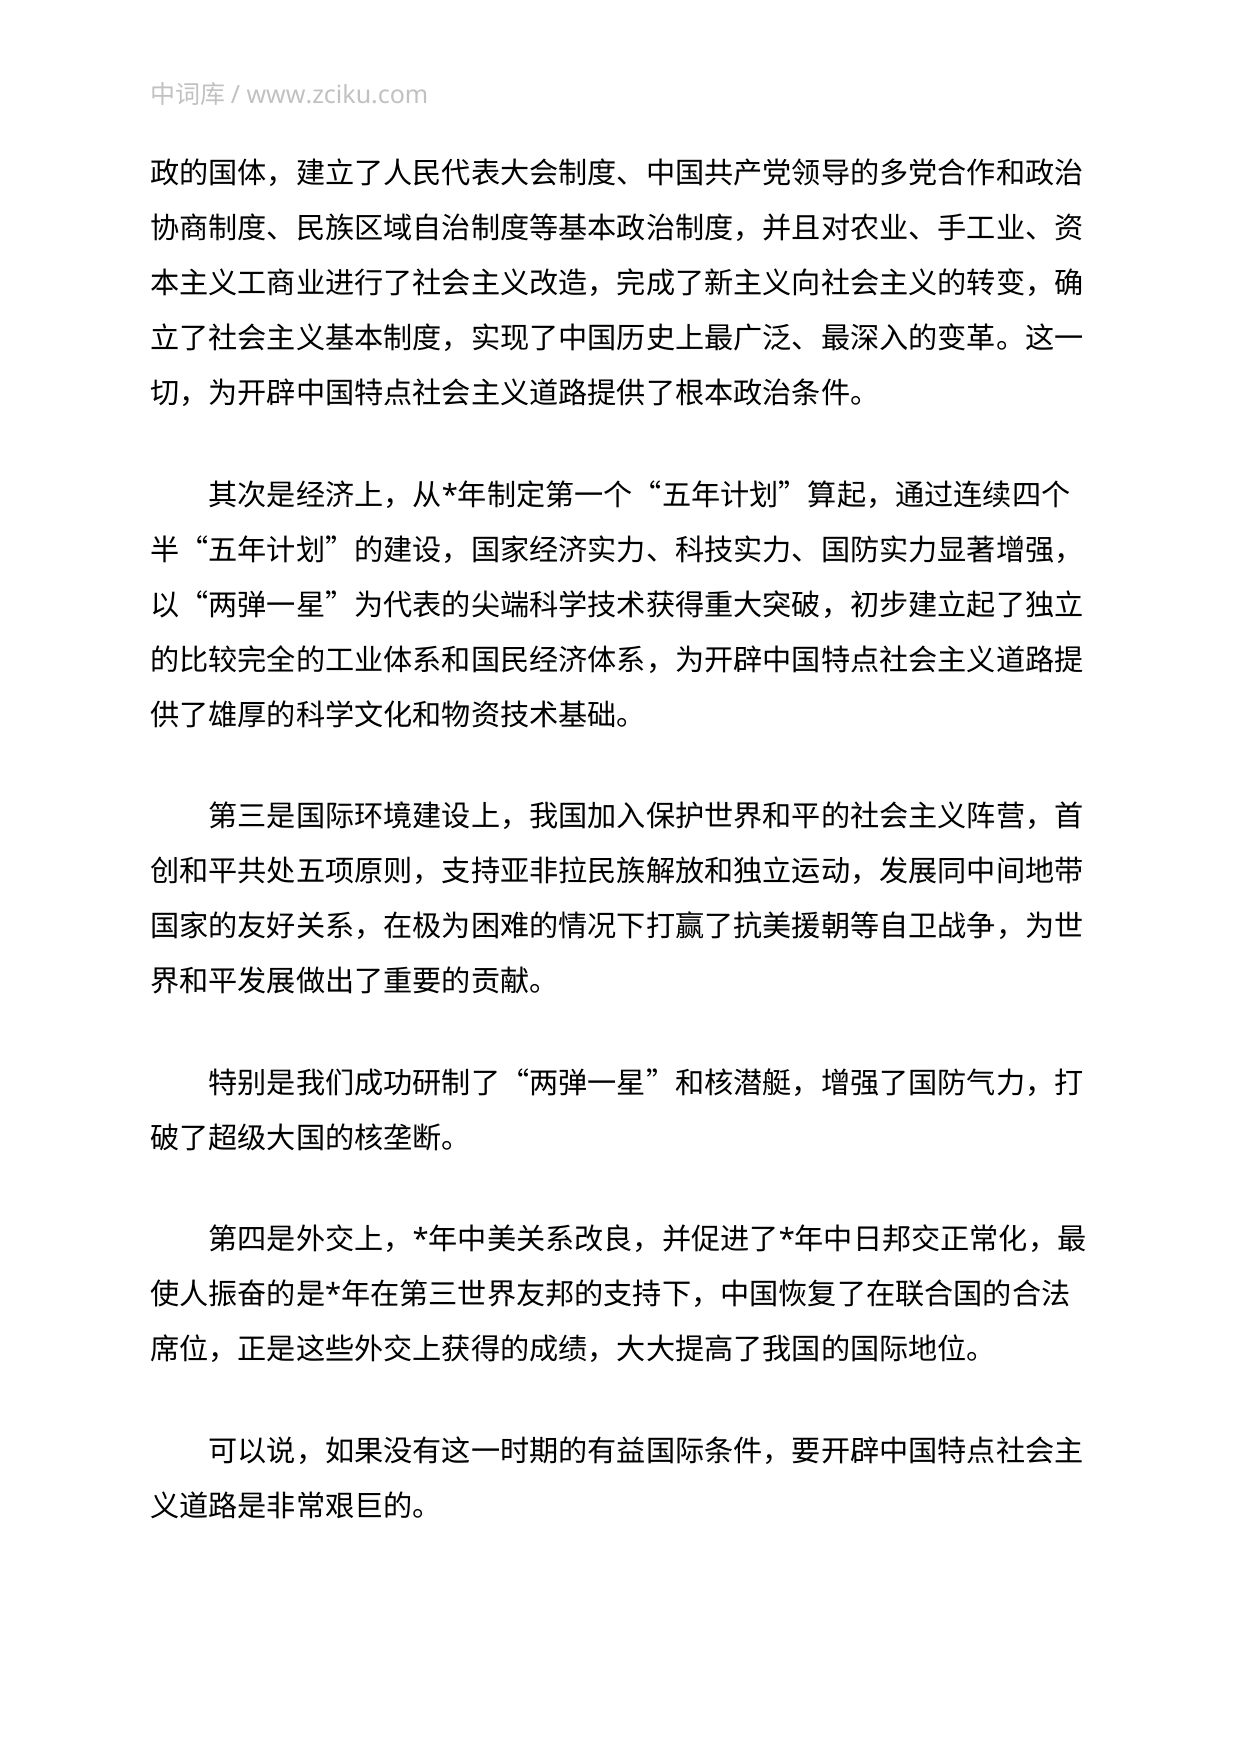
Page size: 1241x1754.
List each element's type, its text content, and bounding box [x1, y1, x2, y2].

text 可以说，如果没有这一时期的有益国际条件，要开辟中国特点社会主义道路是非常艰巨的。 [150, 1428, 1090, 1525]
text 其次是经济上，从*年制定第一个“五年计划”算起，通过连续四个半“五年计划”的建设，国家经济实力、科技实力、国防实力显著增强，以“两弹一星”为代表的尖端科学技术获得重大突破，初步建立起了独立的比较完全的工业体系和国民经济体系，为开辟中国特点社会主义道路提供了雄厚的科学文化和物资技术基础。 [150, 471, 1090, 733]
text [150, 150, 1090, 412]
text 特别是我们成功研制了“两弹一星”和核潜艇，增强了国防气力，打破了超级大国的核垄断。 [150, 1059, 1090, 1156]
text 第四是外交上，*年中美关系改良，并促进了*年中日邦交正常化，最使人振奋的是*年在第三世界友邦的支持下，中国恢复了在联合国的合法席位，正是这些外交上获得的成绩，大大提高了我国的国际地位。 [150, 1216, 1090, 1368]
text 第三是国际环境建设上，我国加入保护世界和平的社会主义阵营，首创和平共处五项原则，支持亚非拉民族解放和独立运动，发展同中间地带国家的友好关系，在极为困难的情况下打赢了抗美援朝等自卫战争，为世界和平发展做出了重要的贡献。 [150, 793, 1090, 1000]
